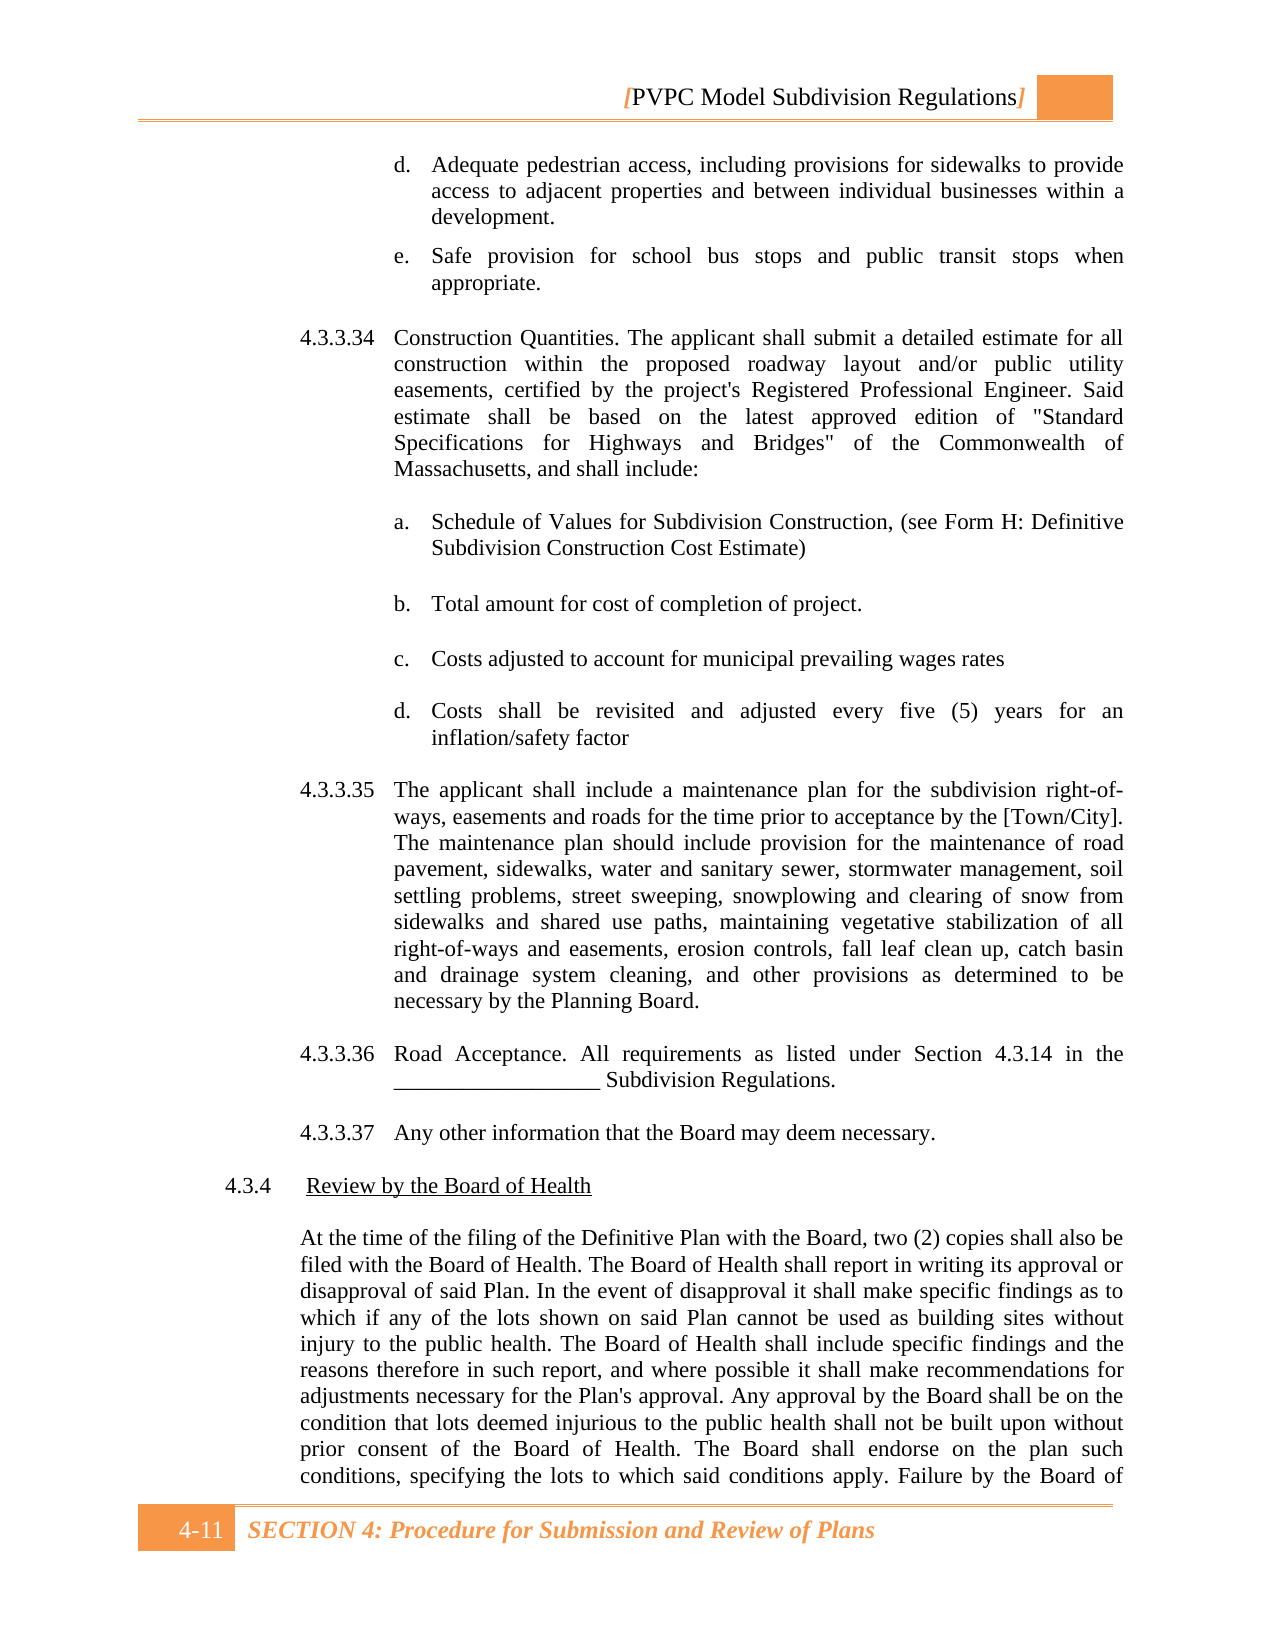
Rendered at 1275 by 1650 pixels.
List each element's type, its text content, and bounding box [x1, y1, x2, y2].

text 4.3.3.36 Road Acceptance. All requirements as listed under Section 4.3.14 in the __________________ Subdivision Regulations. [300, 1040, 1125, 1093]
text 4.3.3.37 Any other information that the Board may deem necessary. [300, 1119, 1125, 1145]
text a. Schedule of Values for Subdivision Construction, (see Form H: Definitive Subdivision Construction Cost Estimate) [394, 508, 1125, 561]
text d. Costs shall be revisited and adjusted every five (5) years for an inflation/safety factor [394, 697, 1125, 750]
text b. Total amount for cost of completion of project. [394, 589, 1125, 616]
text c. Costs adjusted to account for municipal prevailing wages rates [394, 645, 1125, 671]
text 4.3.3.34 Construction Quantities. The applicant shall submit a detailed estimate for all construction within the proposed roadway layout and/or public utility easements, certified by the project's Registered Professional Engineer. Said estimate shall be based on the latest approved edition of "Standard Specifications for Highways and Bridges" of the Commonwealth of Massachusetts, and shall include: [300, 324, 1125, 482]
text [300, 1224, 1125, 1488]
text d. Adequate pedestrian access, including provisions for sidewalks to provide access to adjacent properties and between individual businesses within a development. [394, 151, 1125, 230]
text 4.3.3.35 The applicant shall include a maintenance plan for the subdivision right-of-ways, easements and roads for the time prior to acceptance by the [Town/City]. The maintenance plan should include provision for the maintenance of road pavement, sidewalks, water and sanitary sewer, stormwater management, soil settling problems, street sweeping, snowplowing and clearing of snow from sidewalks and shared use paths, maintaining vegetative stabilization of all right-of-ways and easements, erosion controls, fall leaf clean up, catch basin and drainage system cleaning, and other provisions as determined to be necessary by the Planning Board. [300, 776, 1125, 1014]
text 4.3.4 Review by the Board of Health [225, 1172, 1125, 1198]
text e. Safe provision for school bus stops and public transit stops when appropriate. [394, 242, 1125, 295]
